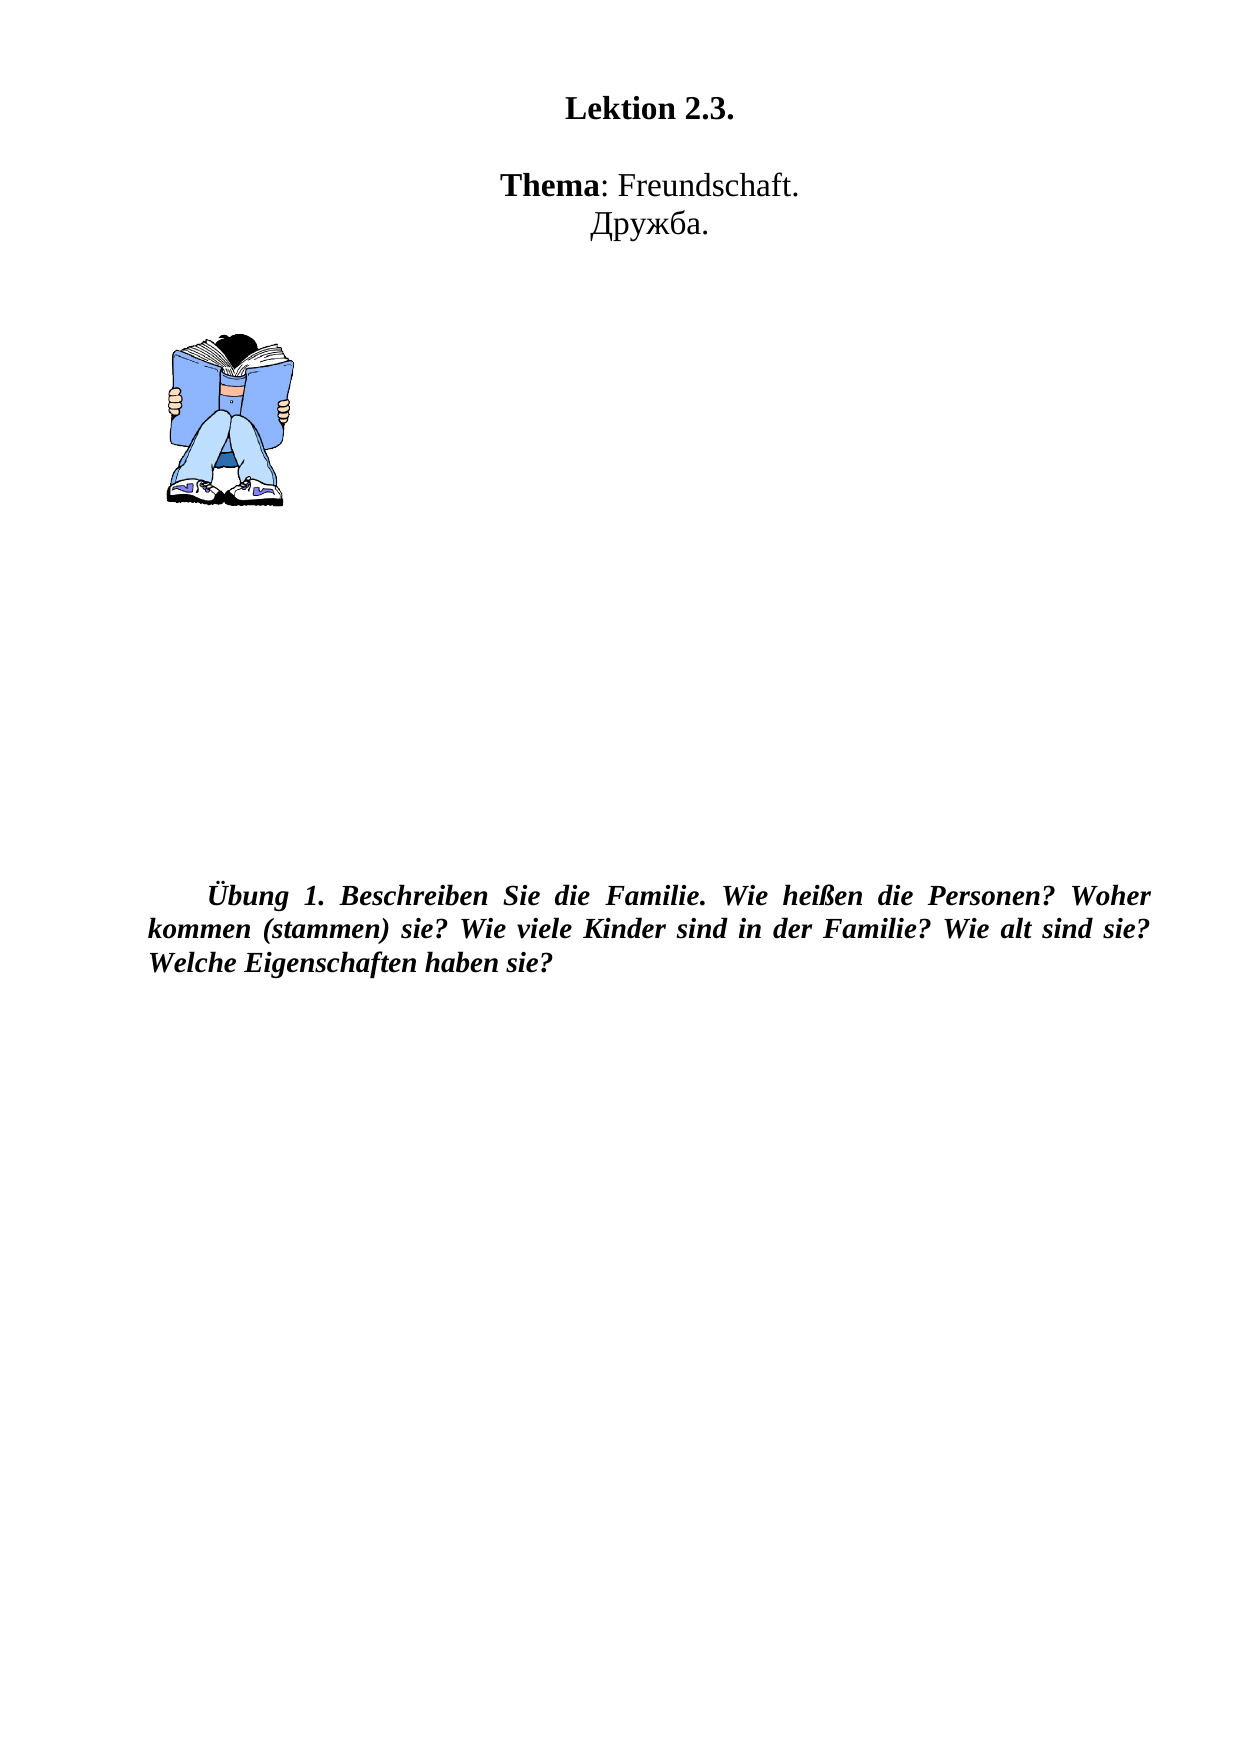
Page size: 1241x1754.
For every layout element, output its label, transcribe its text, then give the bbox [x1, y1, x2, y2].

picture [129, 328, 333, 511]
text Дружба. [148, 203, 1152, 242]
text Thema: Freundschaft. [148, 165, 1152, 203]
text Übung 1. Beschreiben Sie die Familie. Wie heißen die Personen? Woher kommen (stammen) sie? Wie viele Kinder sind in der Familie? Wie alt sind sie? Welche Eigenschaften haben sie? [148, 878, 1152, 978]
text Lektion 2.3. [148, 88, 1152, 127]
